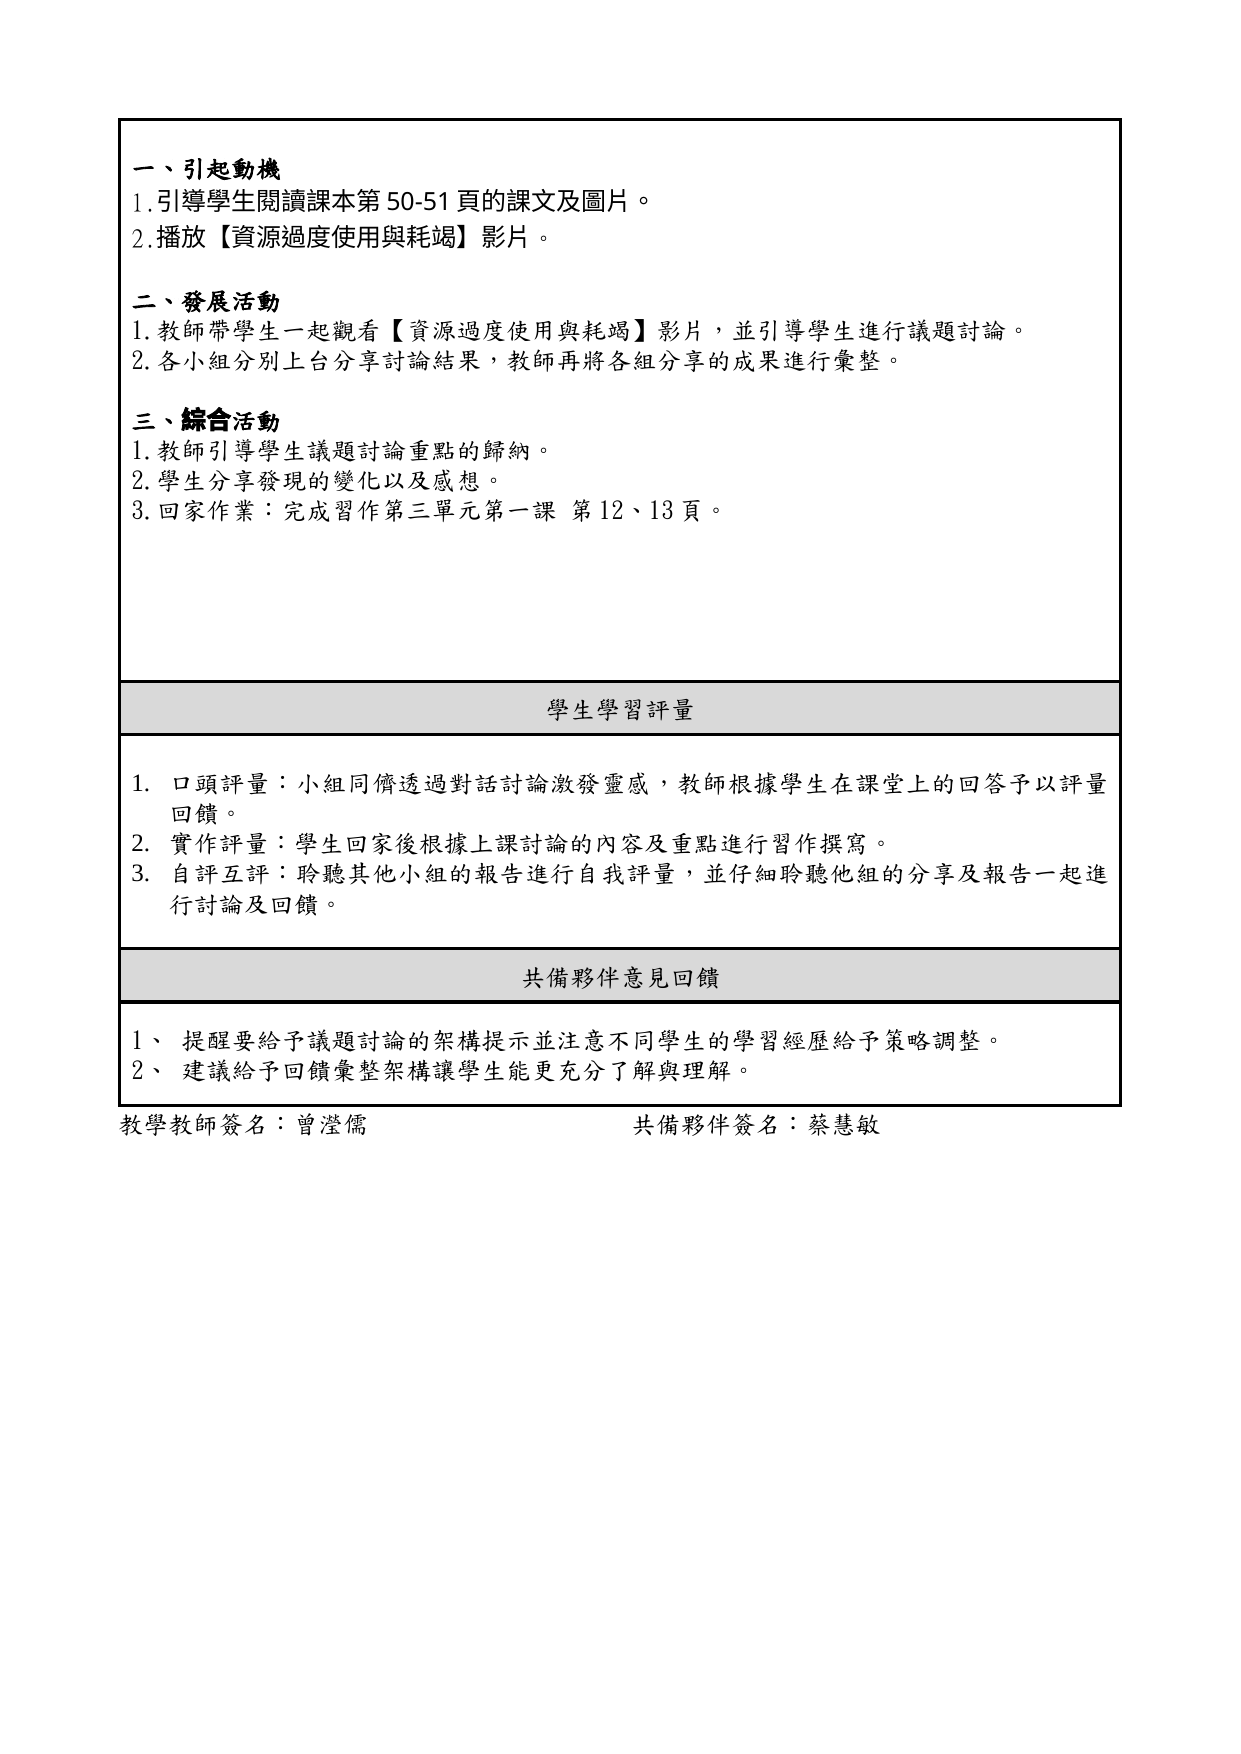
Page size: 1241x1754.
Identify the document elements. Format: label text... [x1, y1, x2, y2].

table_cell 提醒要給予議題討論的架構提示並注意不同學生的學習經歷給予策略調整。 建議給予回饋彙整架構讓學生能更充分了解與理解。 [121, 1004, 1119, 1104]
table_cell 共備夥伴意見回饋 [121, 950, 1119, 1000]
table_cell 學生學習評量 [121, 683, 1119, 733]
table_cell 口頭評量：小組同儕透過對話討論激發靈感，教師根據學生在課堂上的回答予以評量回饋。 實作評量：學生回家後根據上課討論的內容及重點進行習作撰寫。 自評互評：聆聽其他小組的報告進行自我評量，並仔細聆聽他組的分享及報告一起進行討論及回饋。 [121, 736, 1119, 947]
table_cell 一、引起動機 。 二、發展活動 1.教師帶學生一起觀看【資源過度使用與耗竭】影片，並引導學生進行議題討論。 2.各小組分別上台分享討論結果，教師再將各組分享的成果進行彙整。 三、綜合活動 1.教師引導學生議題討論重點的歸納。 2.學生分享發現的變化以及感想。 3.回家作業：完成習作第三單元第一課 第12、13頁。 [121, 121, 1119, 680]
text 教學教師簽名：曾瀅儒 共備夥伴簽名：蔡慧敏 [118, 1107, 1122, 1137]
